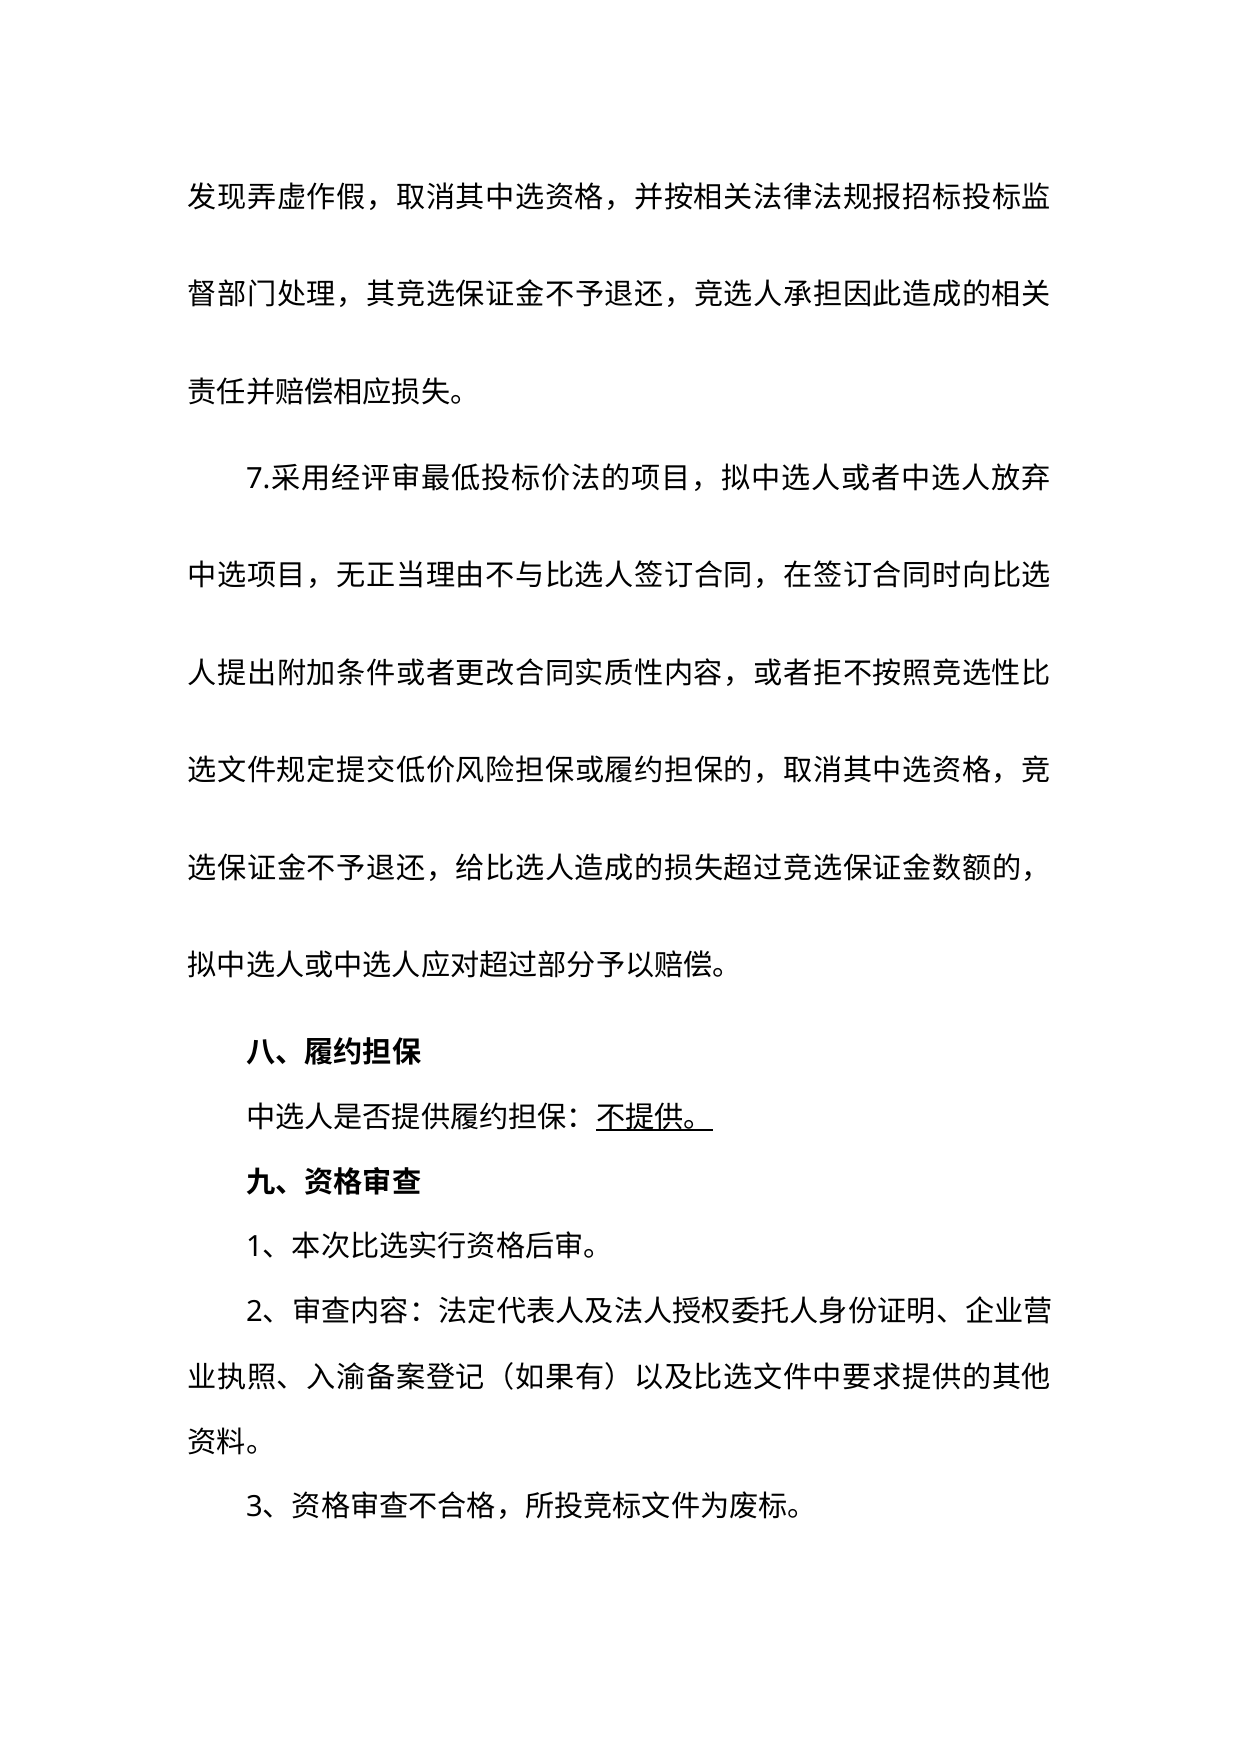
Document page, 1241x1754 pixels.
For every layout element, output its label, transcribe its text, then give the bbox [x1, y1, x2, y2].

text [187, 162, 1053, 422]
text 九、资格审查 [187, 1147, 1053, 1212]
text 中选人是否提供履约担保：不提供。 [187, 1082, 1053, 1147]
text 2、审查内容：法定代表人及法人授权委托人身份证明、企业营业执照、入渝备案登记（如果有）以及比选文件中要求提供的其他资料。 [187, 1277, 1053, 1472]
text 3、资格审查不合格，所投竞标文件为废标。 [187, 1472, 1053, 1537]
text 八、履约担保 [187, 1017, 1053, 1082]
text 7.采用经评审最低投标价法的项目，拟中选人或者中选人放弃中选项目，无正当理由不与比选人签订合同，在签订合同时向比选人提出附加条件或者更改合同实质性内容，或者拒不按照竞选性比选文件规定提交低价风险担保或履约担保的，取消其中选资格，竞选保证金不予退还，给比选人造成的损失超过竞选保证金数额的，拟中选人或中选人应对超过部分予以赔偿。 [187, 443, 1053, 996]
text 1、本次比选实行资格后审。 [187, 1212, 1053, 1277]
